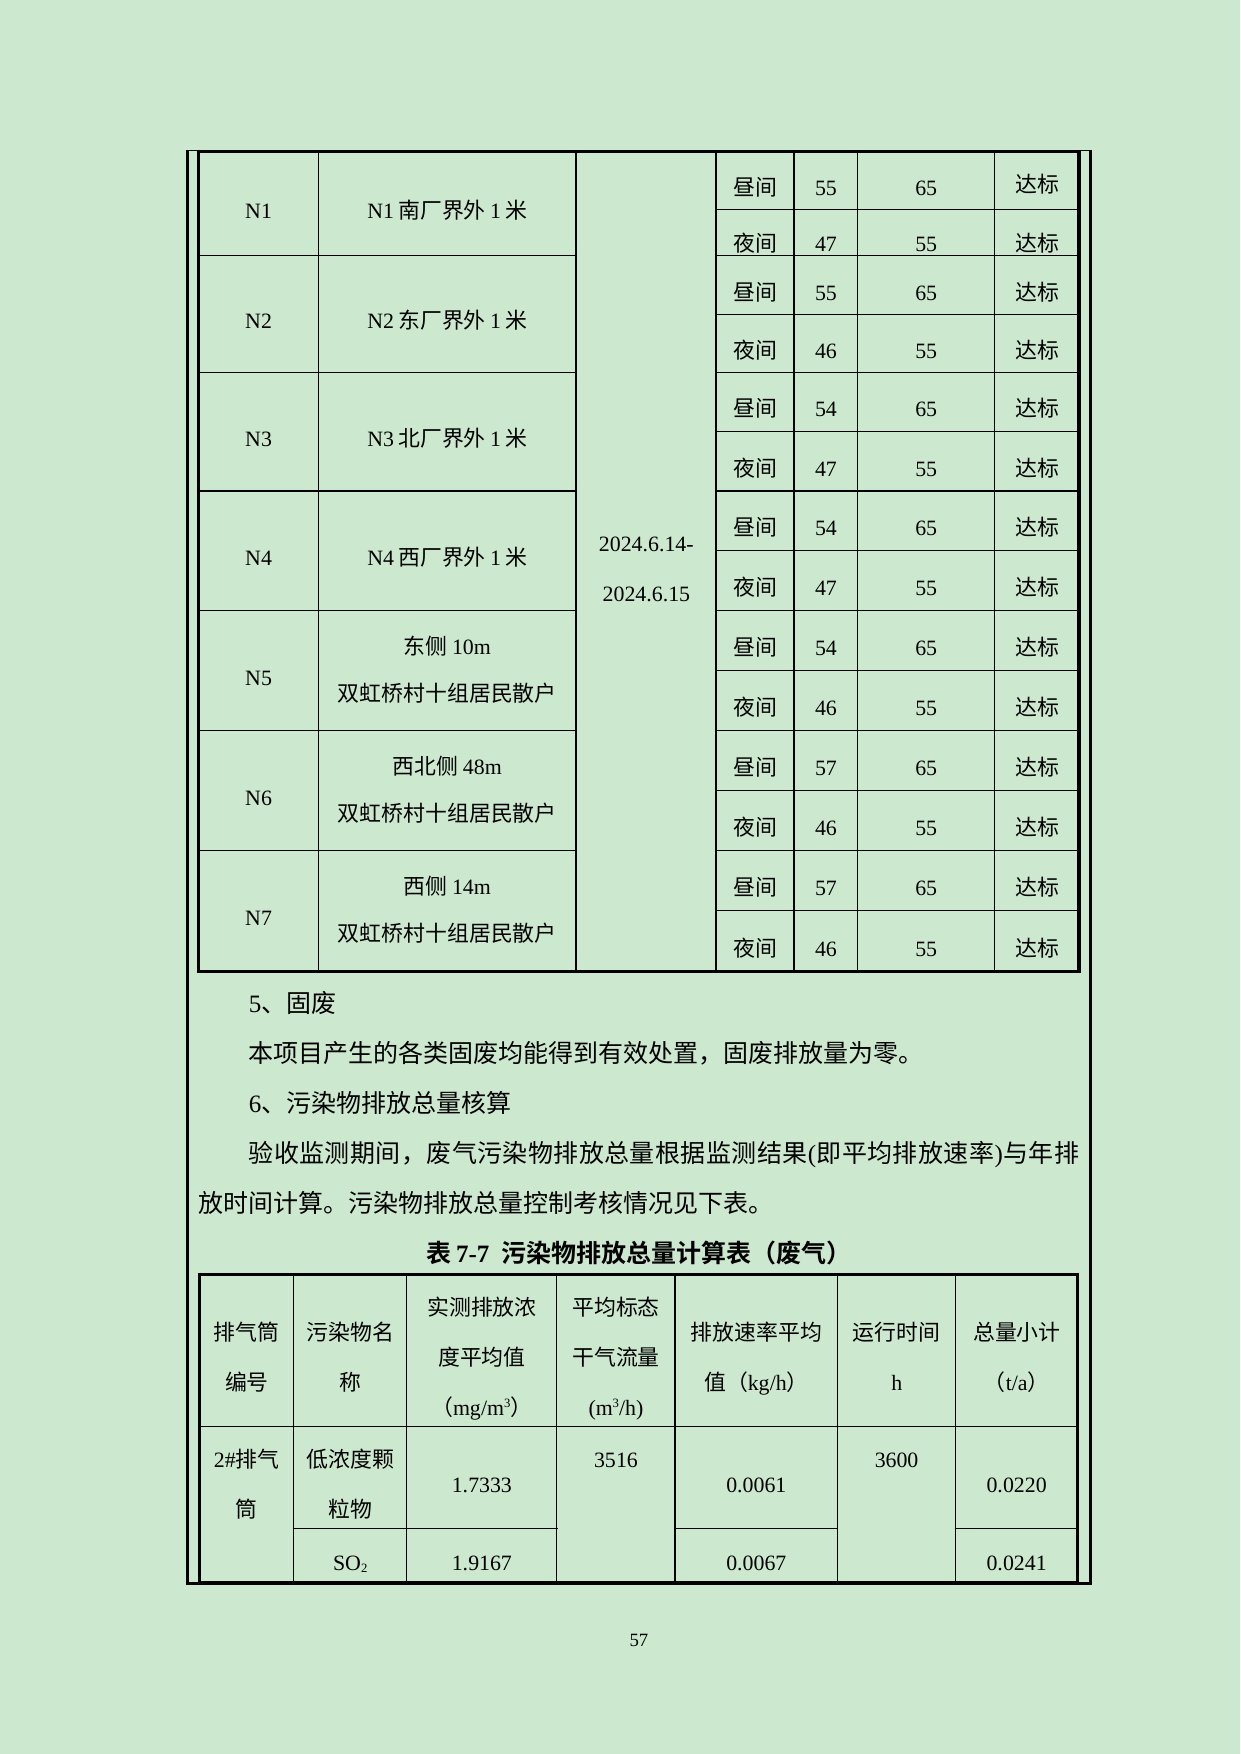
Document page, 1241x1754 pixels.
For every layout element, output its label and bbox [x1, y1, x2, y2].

table_cell [189, 151, 1089, 1582]
